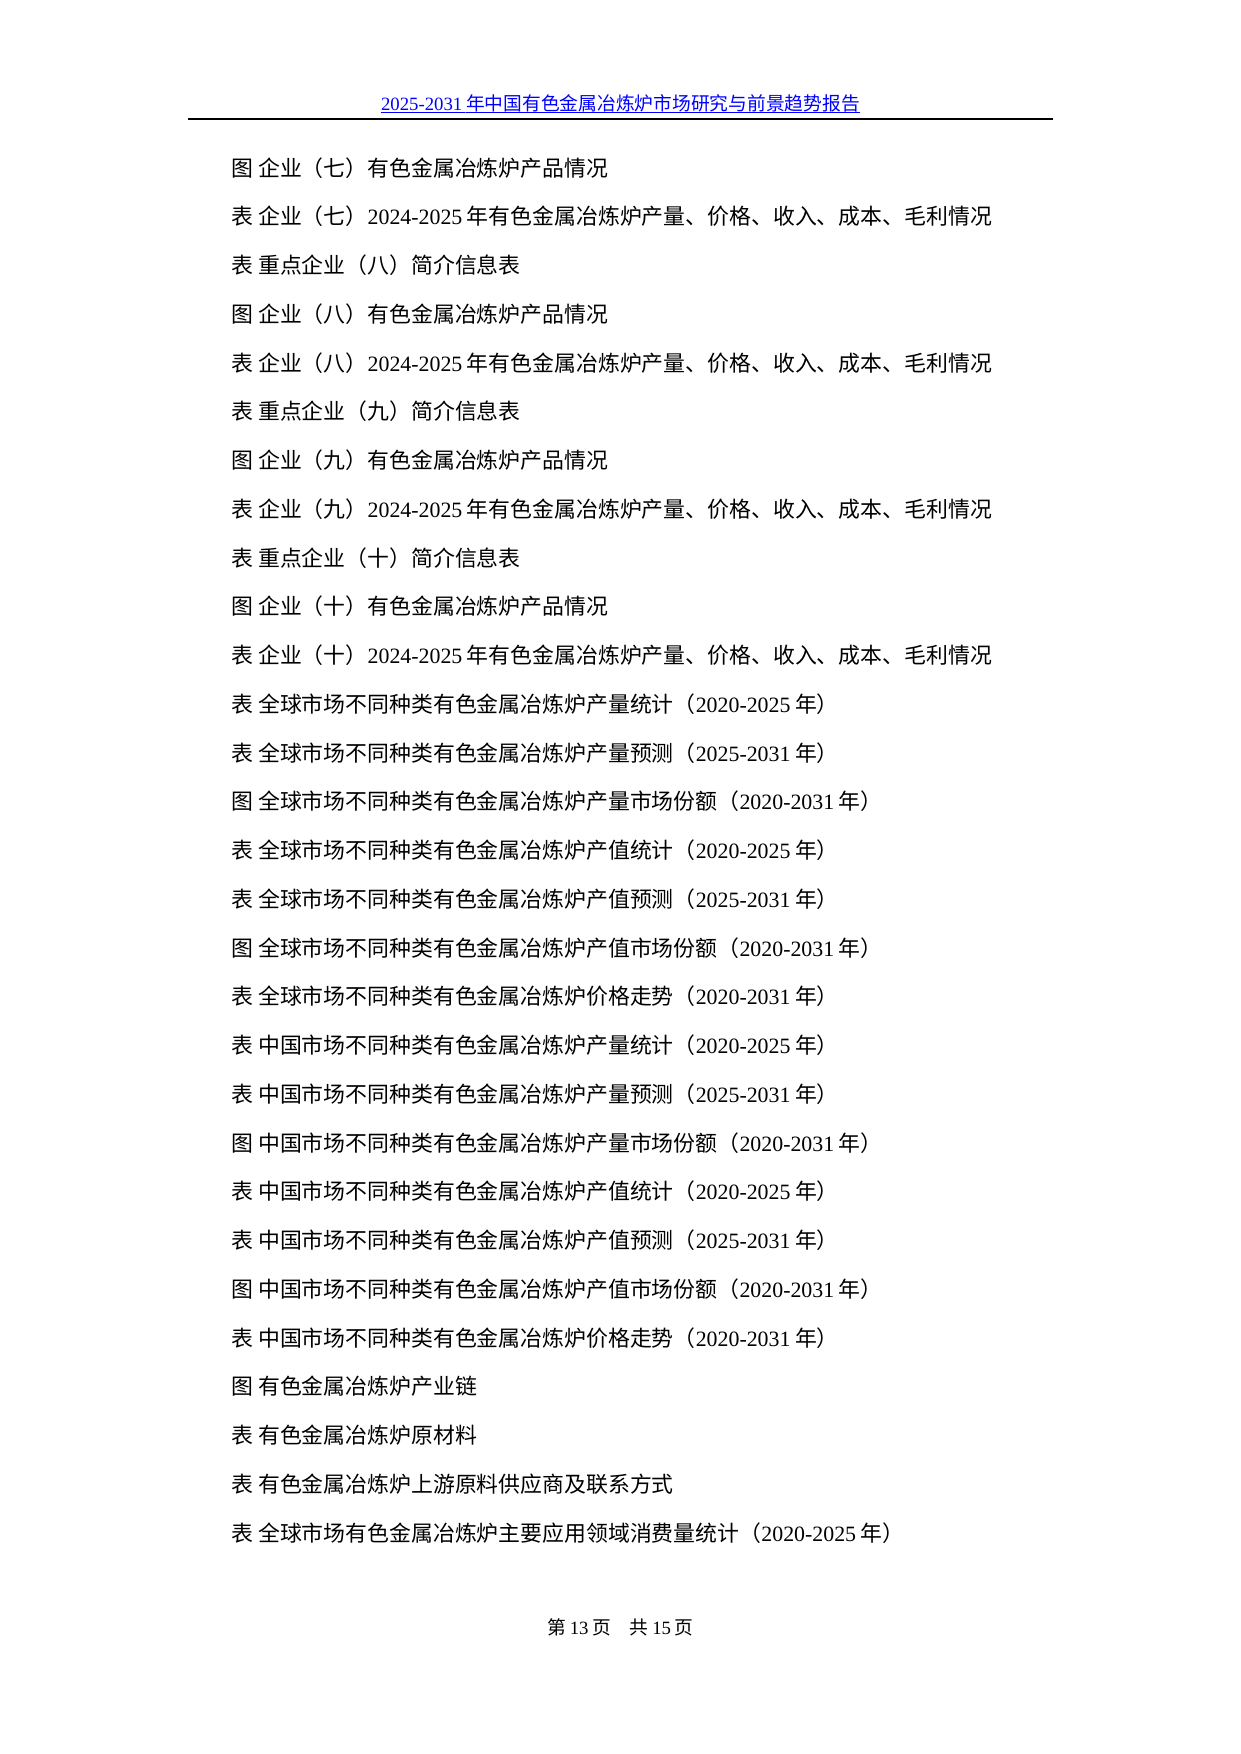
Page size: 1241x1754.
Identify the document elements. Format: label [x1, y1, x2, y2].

text [187, 150, 1053, 1548]
